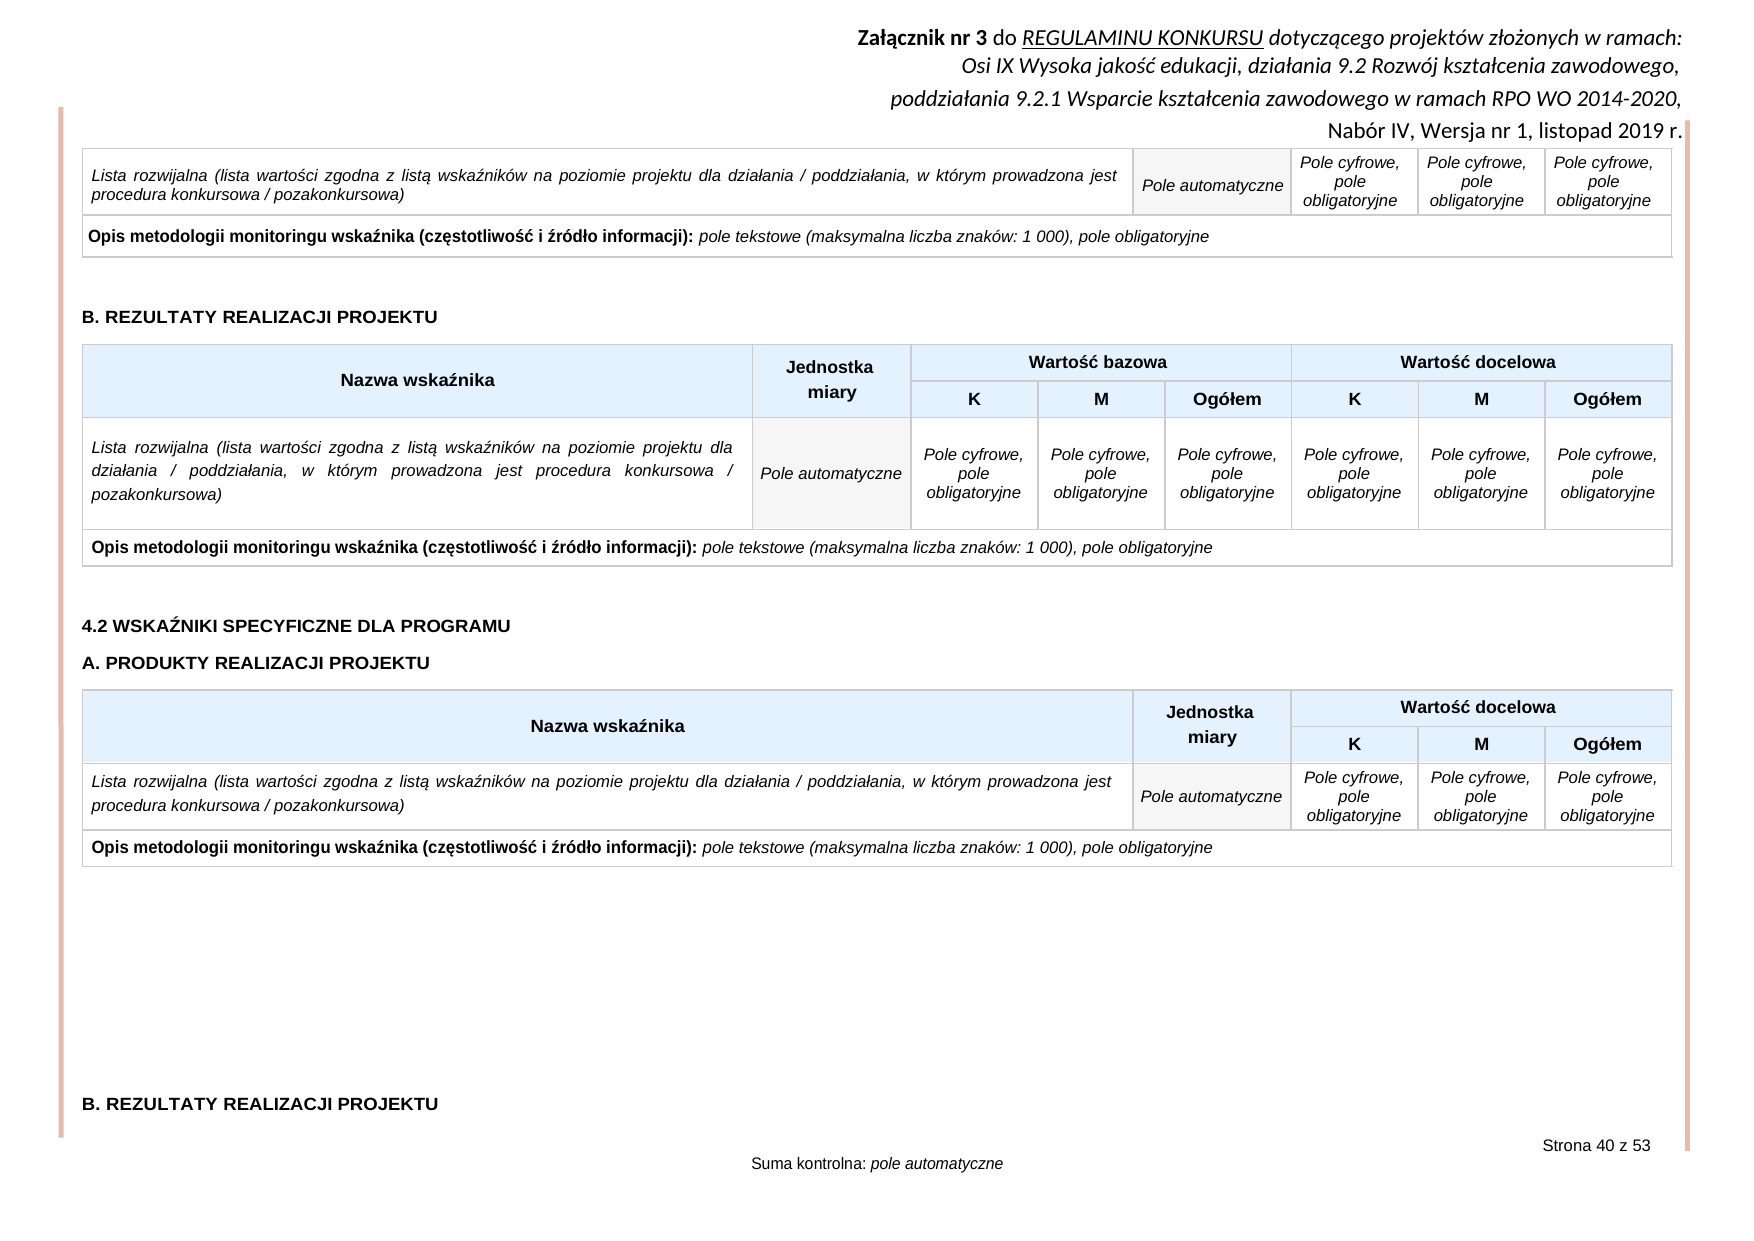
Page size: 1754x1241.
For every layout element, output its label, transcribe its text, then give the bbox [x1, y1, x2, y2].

table_cell Pole cyfrowe, pole obligatoryjne [1419, 764, 1544, 829]
table_header Wartość docelowa [1292, 345, 1671, 380]
table_cell Pole cyfrowe, pole obligatoryjne [1292, 149, 1417, 214]
table_cell Pole automatyczne [753, 418, 910, 528]
table_cell Ogółem [1546, 727, 1671, 762]
table_cell K [912, 382, 1037, 417]
table_cell Pole cyfrowe, pole obligatoryjne [1546, 764, 1671, 829]
table_cell Opis metodologii monitoringu wskaźnika (częstotliwość i źródło informacji): pole tekstowe (maksymalna liczba znaków: 1 000), pole obligatoryjne [83, 831, 1671, 866]
table_cell Opis metodologii monitoringu wskaźnika (częstotliwość i źródło informacji): pole tekstowe (maksymalna liczba znaków: 1 000), pole obligatoryjne [83, 216, 1671, 256]
table_cell Lista rozwijalna (lista wartości zgodna z listą wskaźników na poziomie projektu dla działania / poddziałania, w którym prowadzona jest procedura konkursowa / pozakonkursowa) [83, 764, 1132, 829]
table_cell Pole cyfrowe, pole obligatoryjne [1166, 418, 1291, 528]
text 4.2 WSKAŹNIKI SPECYFICZNE DLA PROGRAMU [82, 616, 1683, 636]
table_header Wartość bazowa [912, 345, 1291, 380]
table_cell M [1419, 382, 1544, 417]
table_cell Lista rozwijalna (lista wartości zgodna z listą wskaźników na poziomie projektu dla działania / poddziałania, w którym prowadzona jest procedura konkursowa / pozakonkursowa) [83, 149, 1132, 214]
table_cell Pole cyfrowe, pole obligatoryjne [1546, 418, 1671, 528]
table_cell M [1039, 382, 1164, 417]
table_cell Pole cyfrowe, pole obligatoryjne [1292, 418, 1418, 528]
text B. REZULTATY REALIZACJI PROJEKTU [82, 1094, 1683, 1114]
table_cell M [1419, 727, 1544, 762]
table_cell Pole cyfrowe, pole obligatoryjne [1546, 149, 1671, 214]
text A. PRODUKTY REALIZACJI PROJEKTU [82, 652, 1683, 673]
table_cell Pole automatyczne [1134, 764, 1290, 829]
table_cell Lista rozwijalna (lista wartości zgodna z listą wskaźników na poziomie projektu dla działania / poddziałania, w którym prowadzona jest procedura konkursowa / pozakonkursowa) [83, 418, 752, 528]
table_cell Pole cyfrowe, pole obligatoryjne [1039, 418, 1164, 528]
table_cell Pole automatyczne [1134, 149, 1290, 214]
table_cell Ogółem [1546, 382, 1671, 417]
table_cell K [1292, 727, 1417, 762]
table_cell Pole cyfrowe, pole obligatoryjne [1292, 764, 1417, 829]
list REZULTATY REALIZACJI PROJEKTU [82, 307, 1683, 327]
table_cell Pole cyfrowe, pole obligatoryjne [1419, 149, 1544, 214]
table_header Wartość docelowa [1292, 691, 1671, 726]
table_header Jednostka miary [1134, 691, 1290, 762]
table_header Jednostka miary [753, 345, 910, 417]
table_header Nazwa wskaźnika [83, 345, 752, 417]
table_cell Pole cyfrowe, pole obligatoryjne [1419, 418, 1544, 528]
table_cell Opis metodologii monitoringu wskaźnika (częstotliwość i źródło informacji): pole tekstowe (maksymalna liczba znaków: 1 000), pole obligatoryjne [83, 530, 1671, 565]
table_cell Ogółem [1166, 382, 1291, 417]
table_cell K [1292, 382, 1418, 417]
table_cell Pole cyfrowe, pole obligatoryjne [912, 418, 1037, 528]
table_header Nazwa wskaźnika [83, 691, 1132, 762]
